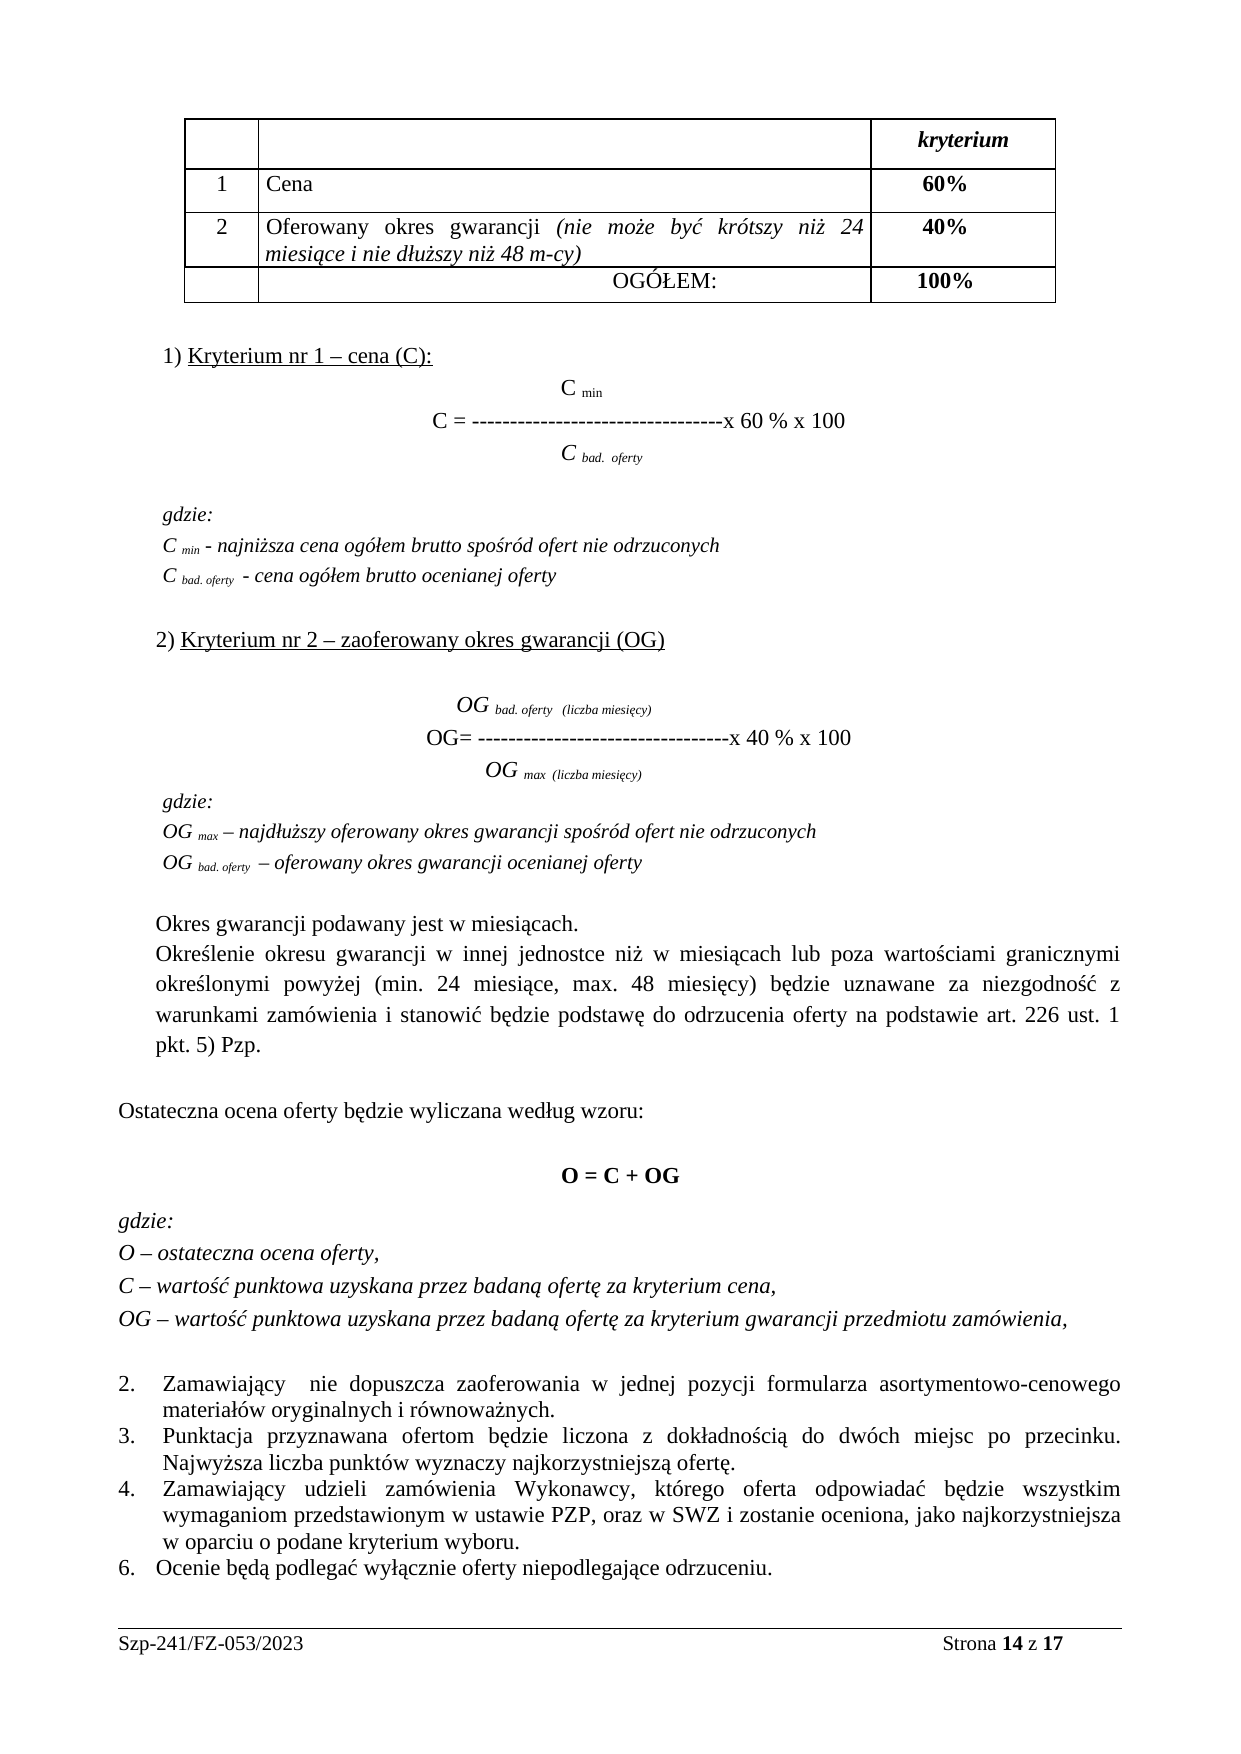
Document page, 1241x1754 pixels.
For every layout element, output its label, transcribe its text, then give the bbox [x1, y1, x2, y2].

table_header Lp. [186, 120, 258, 168]
table_header Kryteria [259, 120, 870, 168]
list Zamawiający nie dopuszcza zaoferowania w jednej pozycji formularza asortymentowo-cenowego materiałów oryginalnych i równoważnych. [118, 1370, 1122, 1422]
list Punktacja przyznawana ofertom będzie liczona z dokładnością do dwóch miejsc po przecinku. Najwyższa liczba punktów wyznaczy najkorzystniejszą ofertę. [118, 1422, 1122, 1475]
text Określenie okresu gwarancji w innej jednostce niż w miesiącach lub poza wartościami granicznymi określonymi powyżej (min. 24 miesiące, max. 48 miesięcy) będzie uznawane za niezgodność z warunkami zamówienia i stanowić będzie podstawę do odrzucenia oferty na podstawie art. 226 ust. 1 pkt. 5) Pzp. [155, 940, 1122, 1057]
text OG – wartość punktowa uzyskana przez badaną ofertę za kryterium gwarancji przedmiotu zamówienia, [118, 1304, 1122, 1331]
text 2) Kryterium nr 2 – zaoferowany okres gwarancji (OG) [118, 626, 1122, 652]
table_cell 60% [872, 170, 1055, 212]
text C min - najniższa cena ogółem brutto spośród ofert nie odrzuconych [162, 533, 1122, 557]
text C bad. oferty - cena ogółem brutto ocenianej oferty [162, 563, 1122, 587]
text gdzie: [162, 789, 1122, 813]
text C – wartość punktowa uzyskana przez badaną ofertę za kryterium cena, [118, 1272, 1122, 1298]
list Zamawiający udzieli zamówienia Wykonawcy, którego oferta odpowiadać będzie wszystkim wymaganiom przedstawionym w ustawie PZP, oraz w SWZ i zostanie oceniona, jako najkorzystniejsza w oparciu o podane kryterium wyboru. [118, 1475, 1122, 1554]
text Okres gwarancji podawany jest w miesiącach. [155, 910, 1122, 936]
text C = ---------------------------------x 60 % x 100 [156, 407, 1122, 433]
text 1) Kryterium nr 1 – cena (C): [162, 342, 1122, 368]
text O – ostateczna ocena oferty, [118, 1239, 1122, 1266]
text OG bad. oferty – oferowany okres gwarancji ocenianej oferty [162, 849, 1122, 874]
text gdzie: [118, 1207, 1122, 1233]
text Ostateczna ocena oferty będzie wyliczana według wzoru: [118, 1098, 1122, 1124]
table_cell Cena [259, 170, 870, 212]
text OG max – najdłuższy oferowany okres gwarancji spośród ofert nie odrzuconych [162, 819, 1122, 843]
table_cell 1 [186, 170, 258, 212]
text C min [156, 374, 1122, 401]
list Ocenie będą podlegać wyłącznie oferty niepodlegające odrzuceniu. [118, 1554, 1122, 1581]
table_cell 40% [872, 213, 1055, 266]
text OG max (liczba miesięcy) [156, 756, 1122, 783]
text OG= ---------------------------------x 40 % x 100 [156, 724, 1122, 750]
table_cell Oferowany okres gwarancji (nie może być krótszy niż 24 miesiące i nie dłuższy niż 48 m-cy) [259, 213, 870, 266]
table_cell [185, 268, 258, 302]
table_header O = C + OG [288, 1130, 953, 1201]
text C bad. oferty [156, 439, 1122, 466]
text gdzie: [162, 502, 1122, 526]
table_cell 100% [872, 268, 1055, 302]
table_cell 2 [186, 213, 258, 266]
text OG bad. oferty (liczba miesięcy) [118, 691, 1122, 717]
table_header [872, 120, 1055, 168]
table_cell OGÓŁEM: [259, 268, 870, 302]
